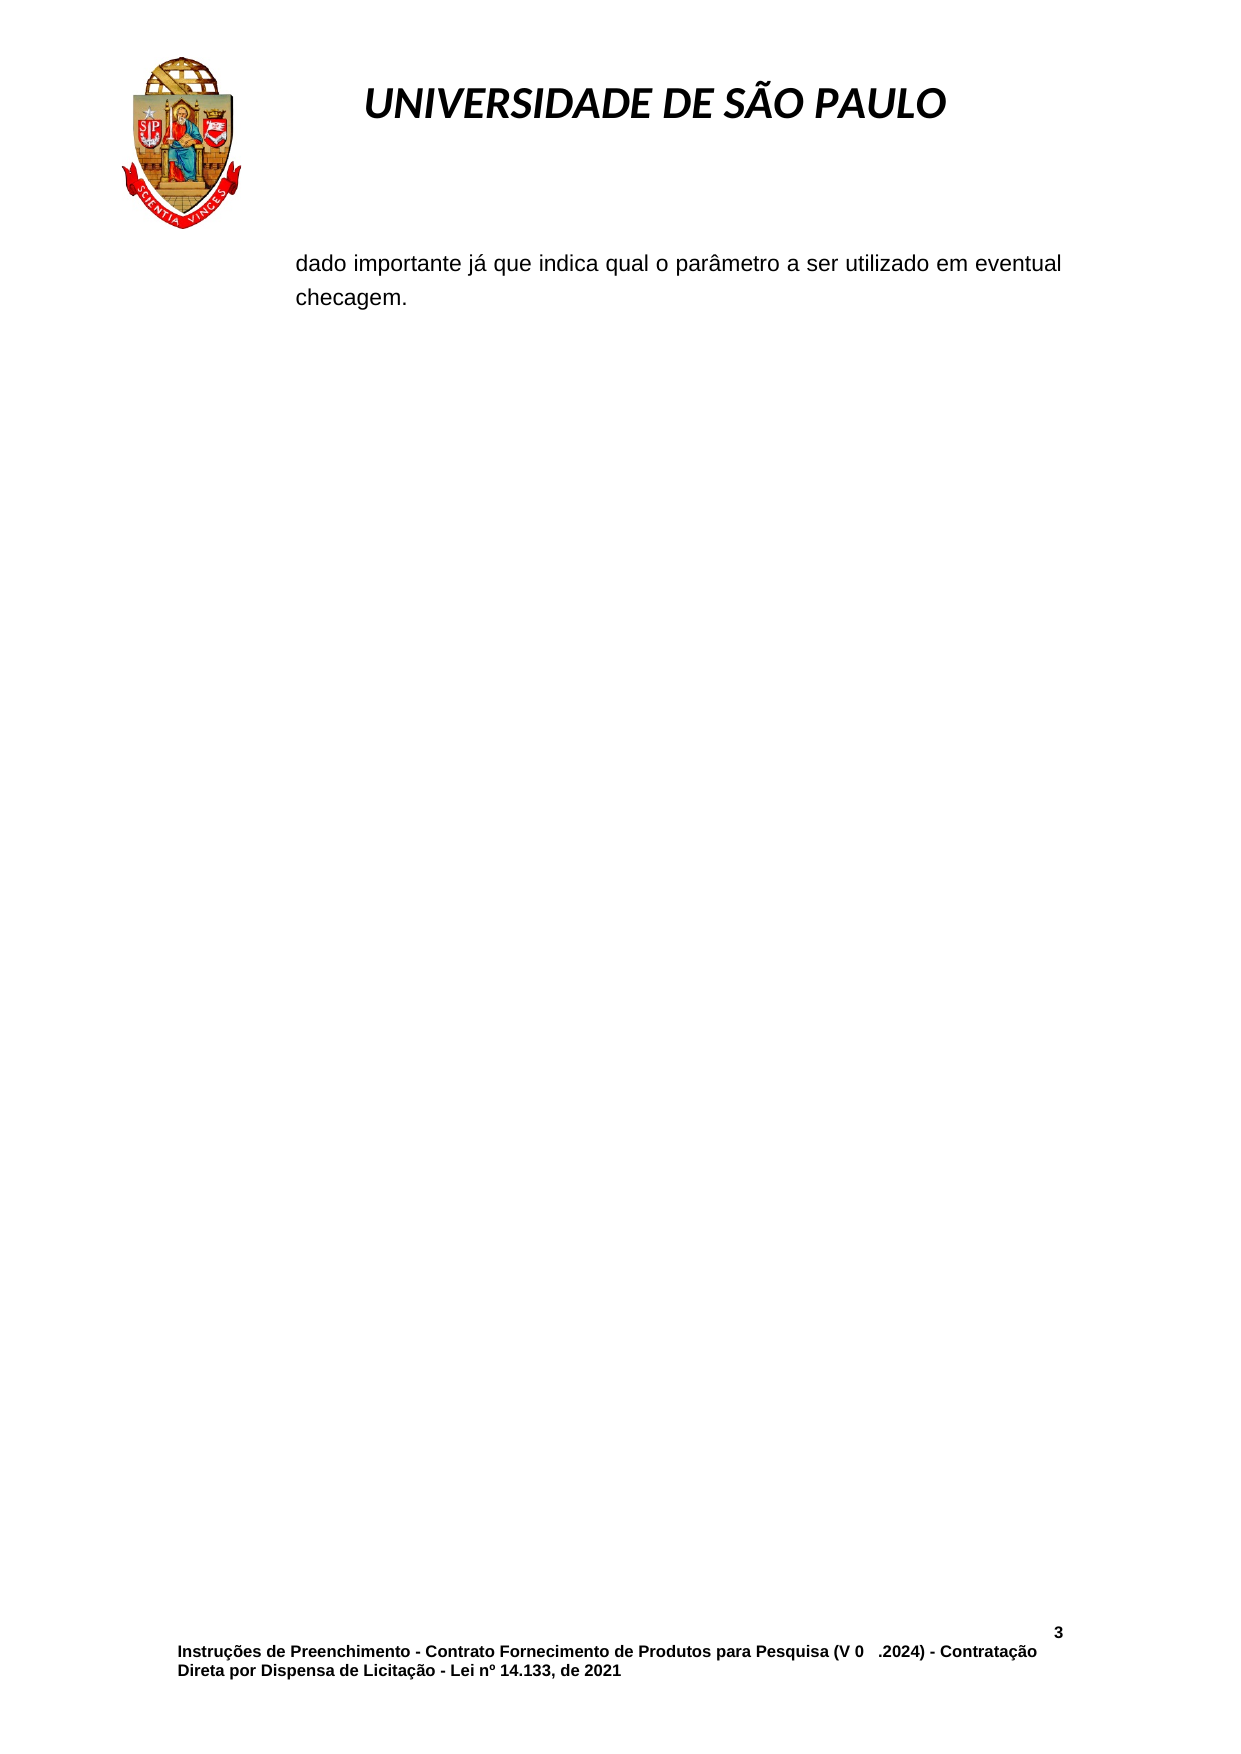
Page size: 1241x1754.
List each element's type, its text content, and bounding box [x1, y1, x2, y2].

picture [121, 57, 242, 229]
